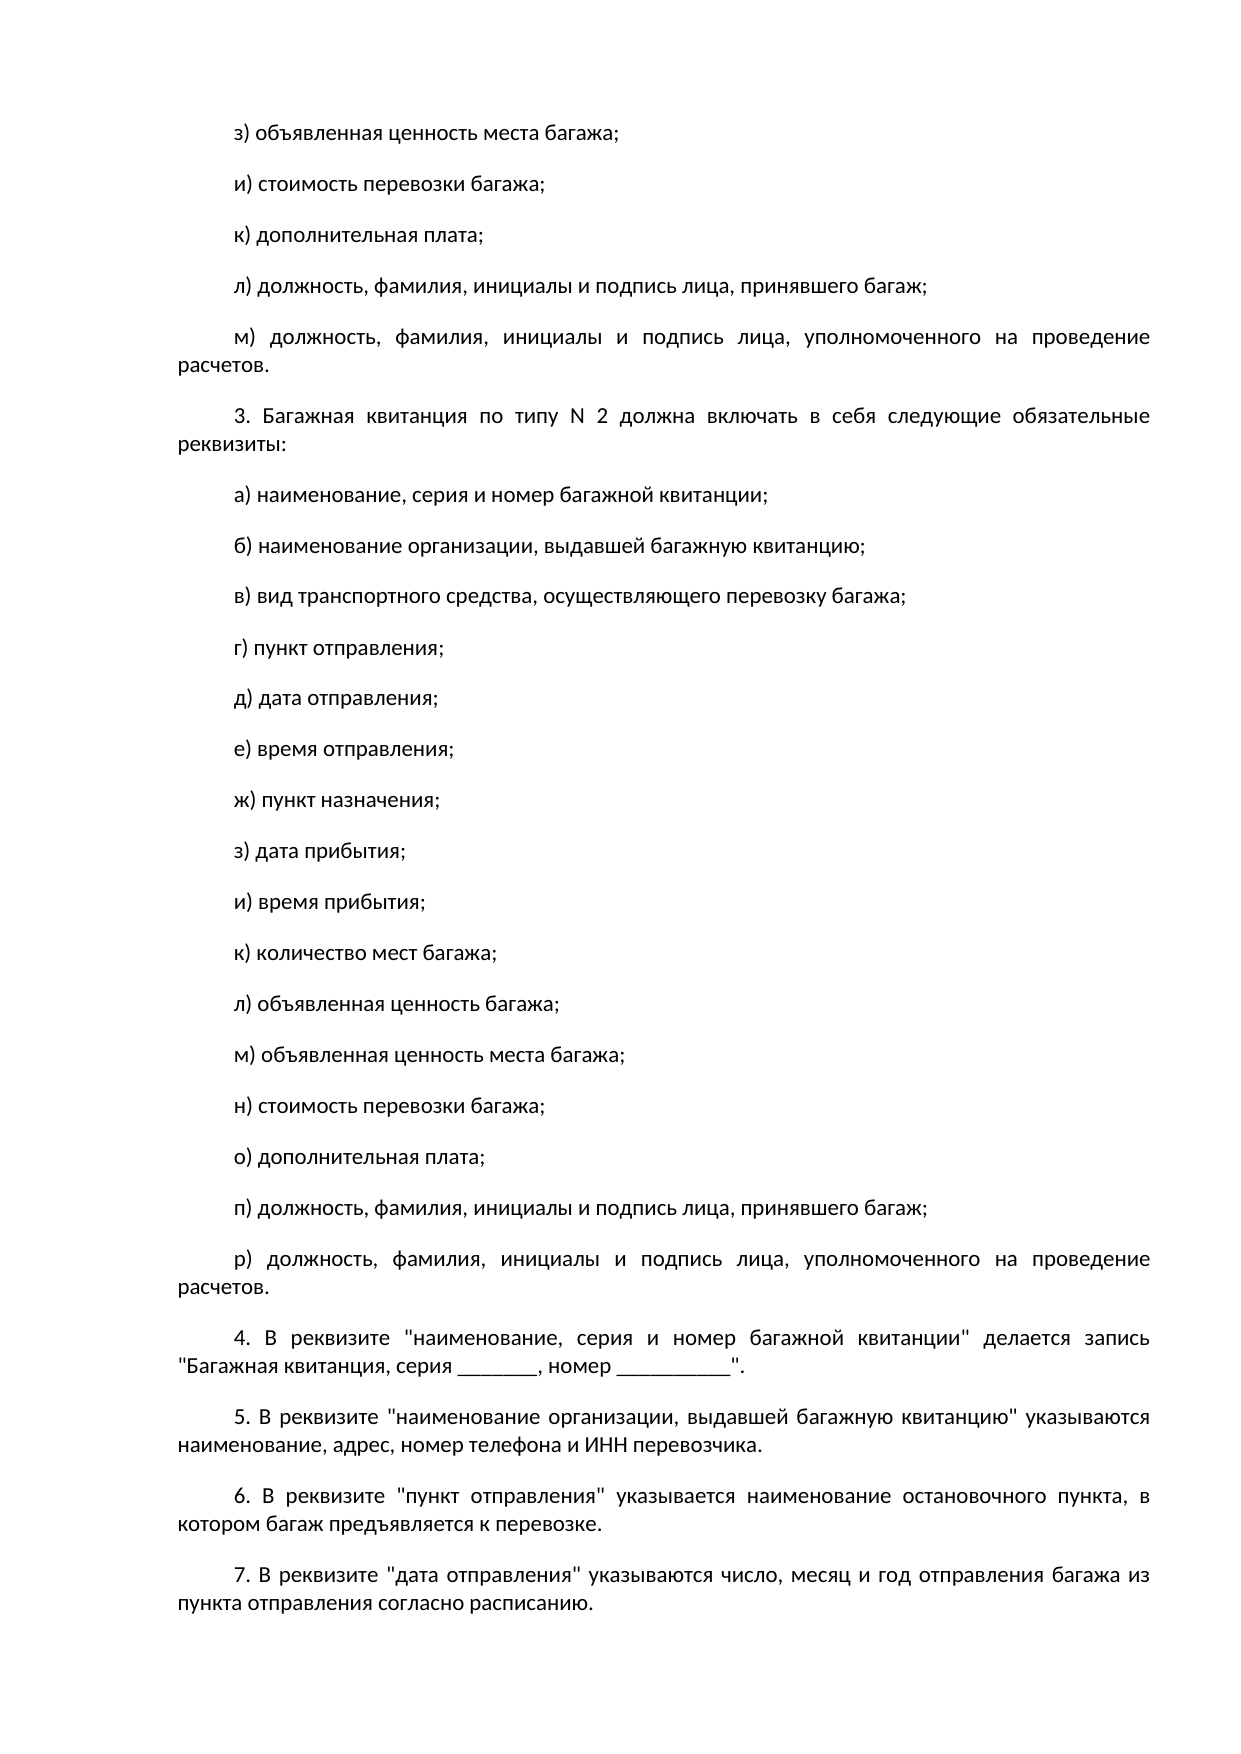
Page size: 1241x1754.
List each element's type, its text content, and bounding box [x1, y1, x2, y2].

text 4. В реквизите "наименование, серия и номер багажной квитанции" делается запись "Багажная квитанция, серия _______, номер __________". [177, 1323, 1152, 1379]
text л) должность, фамилия, инициалы и подпись лица, принявшего багаж; [177, 271, 1152, 299]
text е) время отправления; [177, 734, 1152, 762]
text р) должность, фамилия, инициалы и подпись лица, уполномоченного на проведение расчетов. [177, 1244, 1152, 1300]
text д) дата отправления; [177, 683, 1152, 712]
text 3. Багажная квитанция по типу N 2 должна включать в себя следующие обязательные реквизиты: [177, 401, 1152, 457]
text 5. В реквизите "наименование организации, выдавшей багажную квитанцию" указываются наименование, адрес, номер телефона и ИНН перевозчика. [177, 1402, 1152, 1458]
text л) объявленная ценность багажа; [177, 989, 1152, 1017]
text м) должность, фамилия, инициалы и подпись лица, уполномоченного на проведение расчетов. [177, 322, 1152, 378]
text и) время прибытия; [177, 887, 1152, 915]
text г) пункт отправления; [177, 633, 1152, 661]
text а) наименование, серия и номер багажной квитанции; [177, 480, 1152, 508]
text 7. В реквизите "дата отправления" указываются число, месяц и год отправления багажа из пункта отправления согласно расписанию. [177, 1560, 1152, 1616]
text к) дополнительная плата; [177, 220, 1152, 248]
text н) стоимость перевозки багажа; [177, 1091, 1152, 1119]
text к) количество мест багажа; [177, 938, 1152, 966]
text м) объявленная ценность места багажа; [177, 1040, 1152, 1068]
text о) дополнительная плата; [177, 1142, 1152, 1170]
text ж) пункт назначения; [177, 785, 1152, 813]
text з) дата прибытия; [177, 836, 1152, 864]
text 6. В реквизите "пункт отправления" указывается наименование остановочного пункта, в котором багаж предъявляется к перевозке. [177, 1481, 1152, 1537]
text п) должность, фамилия, инициалы и подпись лица, принявшего багаж; [177, 1193, 1152, 1221]
text и) стоимость перевозки багажа; [177, 169, 1152, 197]
text з) объявленная ценность места багажа; [177, 118, 1152, 146]
text в) вид транспортного средства, осуществляющего перевозку багажа; [177, 582, 1152, 610]
text б) наименование организации, выдавшей багажную квитанцию; [177, 531, 1152, 559]
